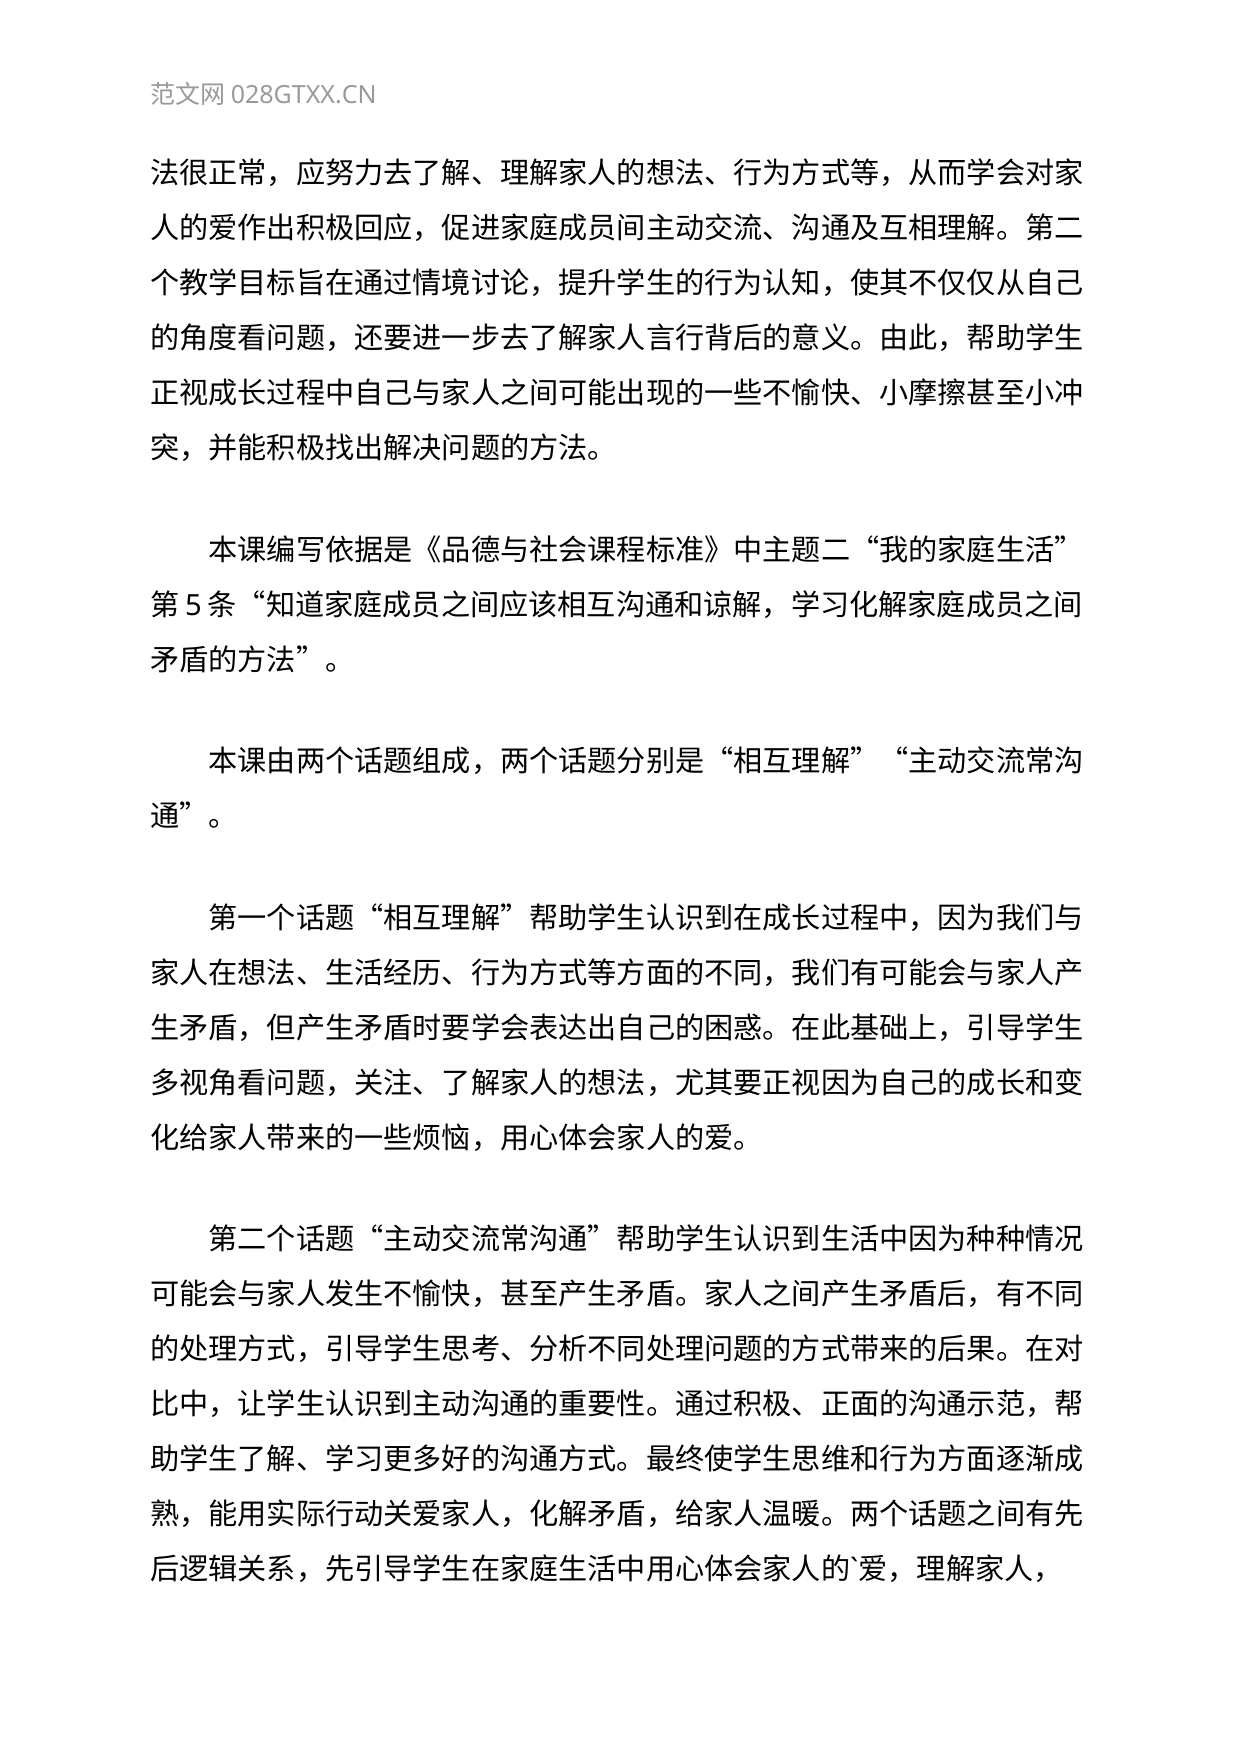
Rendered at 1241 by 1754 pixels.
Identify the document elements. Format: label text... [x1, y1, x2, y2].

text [150, 150, 1090, 467]
text 本课由两个话题组成，两个话题分别是“相互理解”“主动交流常沟通”。 [150, 738, 1090, 835]
text 本课编写依据是《品德与社会课程标准》中主题二“我的家庭生活”第5条“知道家庭成员之间应该相互沟通和谅解，学习化解家庭成员之间矛盾的方法”。 [150, 526, 1090, 678]
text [150, 1216, 1090, 1588]
text 第一个话题“相互理解”帮助学生认识到在成长过程中，因为我们与家人在想法、生活经历、行为方式等方面的不同，我们有可能会与家人产生矛盾，但产生矛盾时要学会表达出自己的困惑。在此基础上，引导学生多视角看问题，关注、了解家人的想法，尤其要正视因为自己的成长和变化给家人带来的一些烦恼，用心体会家人的爱。 [150, 894, 1090, 1156]
